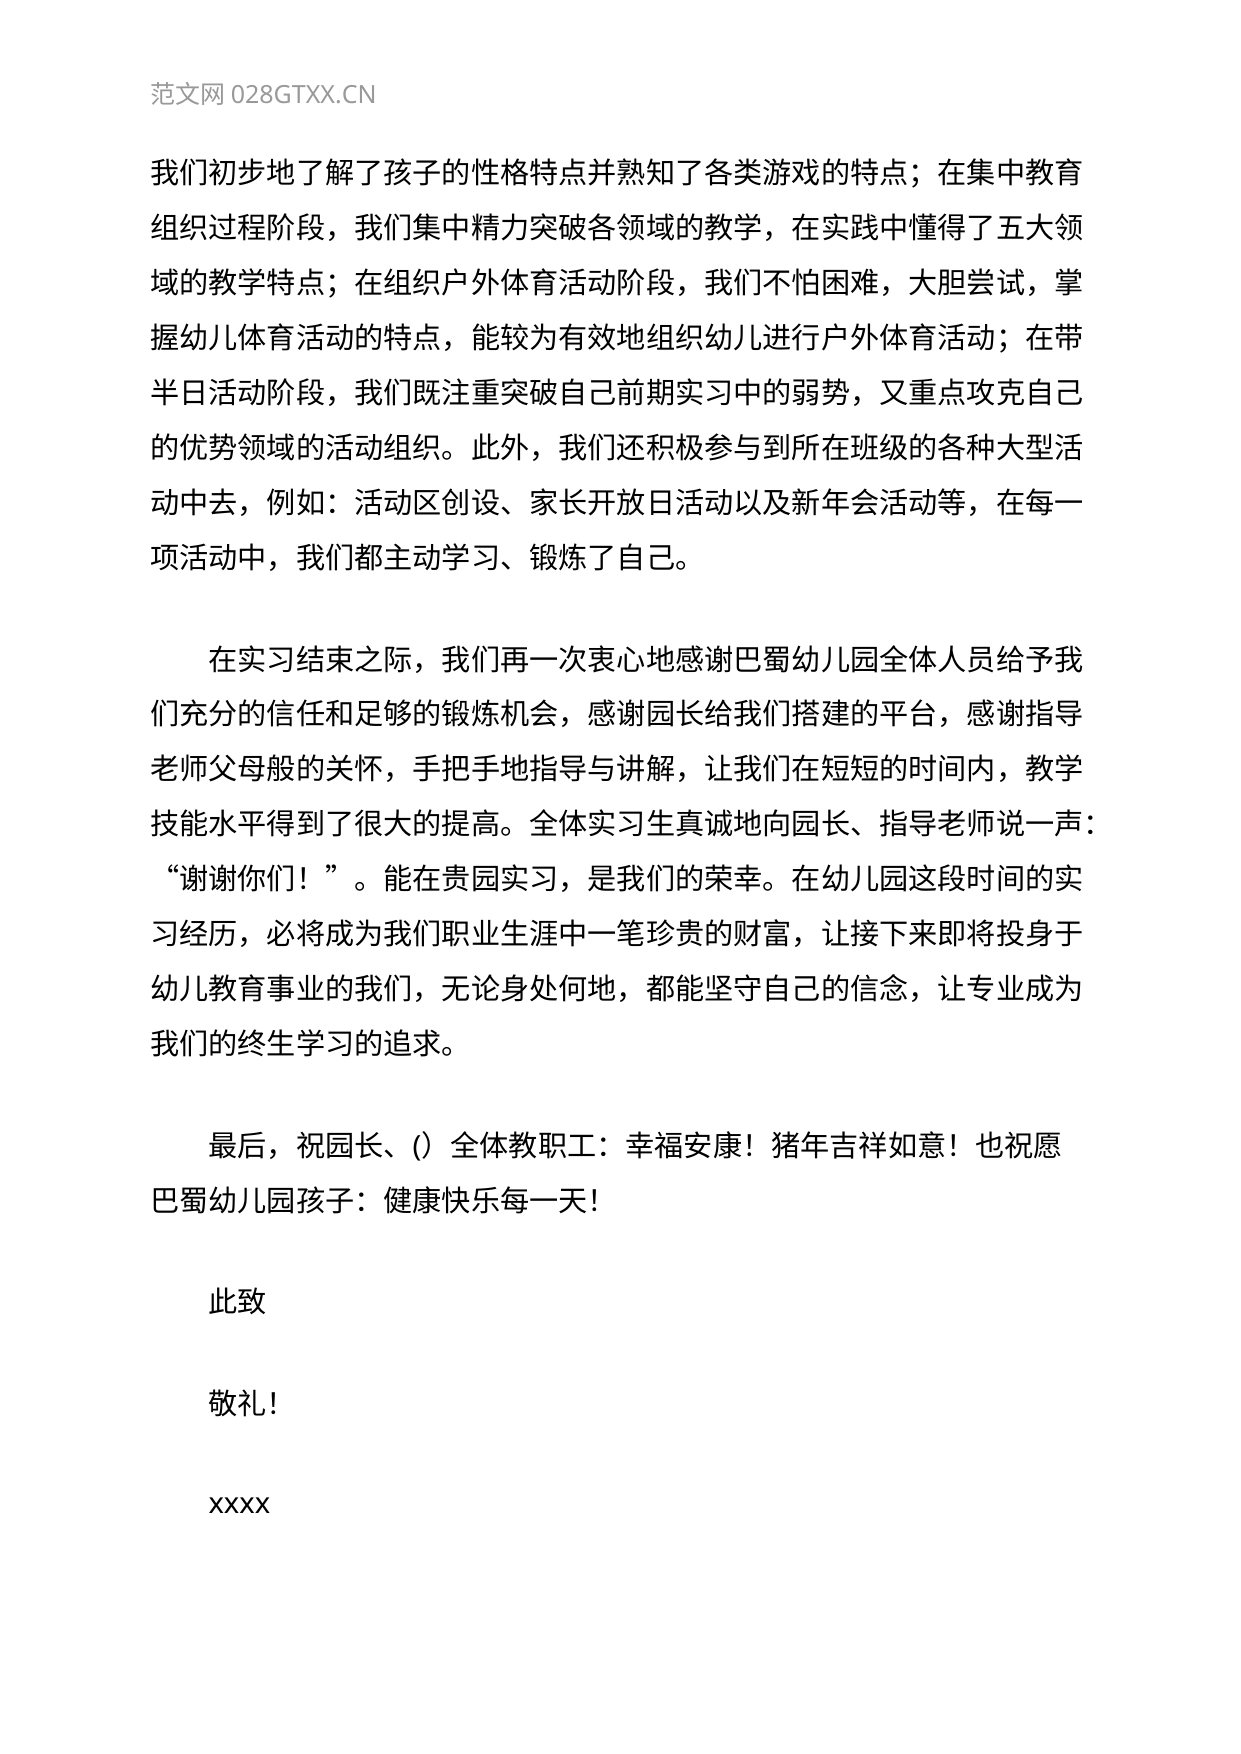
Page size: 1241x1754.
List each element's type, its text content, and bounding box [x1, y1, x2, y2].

text xxxx [150, 1482, 1090, 1522]
text 此致 [150, 1279, 1090, 1321]
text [150, 150, 1090, 577]
text 敬礼！ [150, 1381, 1090, 1423]
text 在实习结束之际，我们再一次衷心地感谢巴蜀幼儿园全体人员给予我们充分的信任和足够的锻炼机会，感谢园长给我们搭建的平台，感谢指导老师父母般的关怀，手把手地指导与讲解，让我们在短短的时间内，教学技能水平得到了很大的提高。全体实习生真诚地向园长、指导老师说一声：“谢谢你们！”。能在贵园实习，是我们的荣幸。在幼儿园这段时间的实习经历，必将成为我们职业生涯中一笔珍贵的财富，让接下来即将投身于幼儿教育事业的我们，无论身处何地，都能坚守自己的信念，让专业成为我们的终生学习的追求。 [150, 636, 1090, 1063]
text 最后，祝园长、(）全体教职工：幸福安康！猪年吉祥如意！也祝愿巴蜀幼儿园孩子：健康快乐每一天！ [150, 1122, 1090, 1219]
